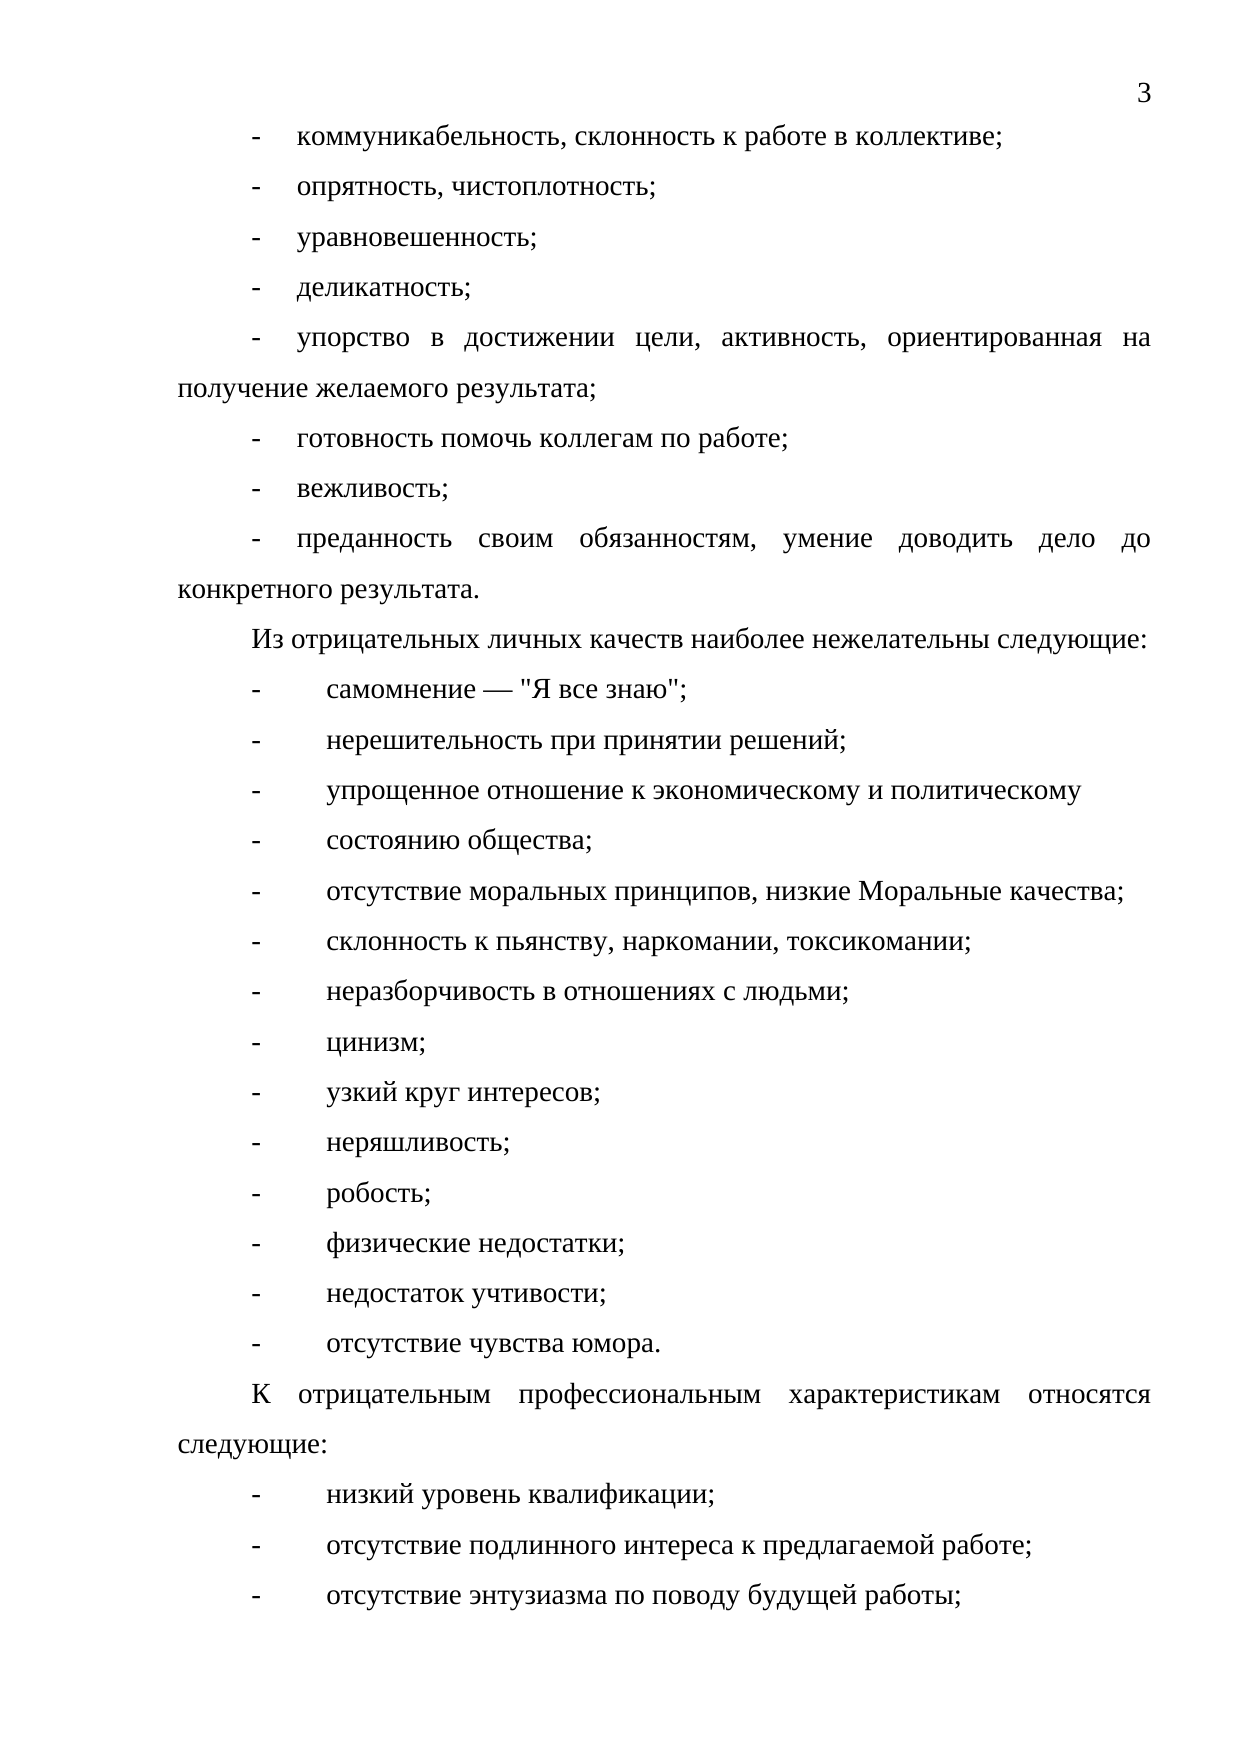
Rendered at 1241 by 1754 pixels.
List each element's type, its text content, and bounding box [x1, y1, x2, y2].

list узкий круг интересов; [177, 1074, 1152, 1108]
list физические недостатки; [177, 1225, 1152, 1258]
list отсутствие подлинного интереса к предлагаемой работе; [177, 1527, 1152, 1560]
list коммуникабельность, склонность к работе в коллективе; [177, 118, 1152, 152]
text К отрицательным профессиональным характеристикам относятся следующие: [177, 1376, 1152, 1460]
list неразборчивость в отношениях с людьми; [177, 973, 1152, 1007]
list отсутствие энтузиазма по поводу будущей работы; [177, 1577, 1152, 1611]
list цинизм; [177, 1024, 1152, 1057]
list вежливость; [177, 470, 1152, 504]
list опрятность, чистоплотность; [177, 168, 1152, 202]
list нерешительность при принятии решений; [177, 722, 1152, 755]
list робость; [177, 1175, 1152, 1208]
list уравновешенность; [177, 219, 1152, 252]
list отсутствие моральных принципов, низкие Моральные качества; [177, 873, 1152, 906]
list готовность помочь коллегам по работе; [177, 420, 1152, 453]
list отсутствие чувства юмора. [177, 1326, 1152, 1359]
list состоянию общества; [177, 822, 1152, 856]
list склонность к пьянству, наркомании, токсикомании; [177, 923, 1152, 957]
list низкий уровень квалификации; [177, 1477, 1152, 1510]
list неряшливость; [177, 1124, 1152, 1158]
list недостаток учтивости; [177, 1275, 1152, 1309]
list упрощенное отношение к экономическому и политическому [177, 772, 1152, 806]
text Из отрицательных личных качеств наиболее нежелательны следующие: [177, 621, 1152, 655]
list деликатность; [177, 269, 1152, 303]
list преданность своим обязанностям, умение доводить дело до конкретного результата. [177, 521, 1152, 604]
list упорство в достижении цели, активность, ориентированная на получение желаемого результата; [177, 319, 1152, 403]
list самомнение — "Я все знаю"; [177, 672, 1152, 705]
